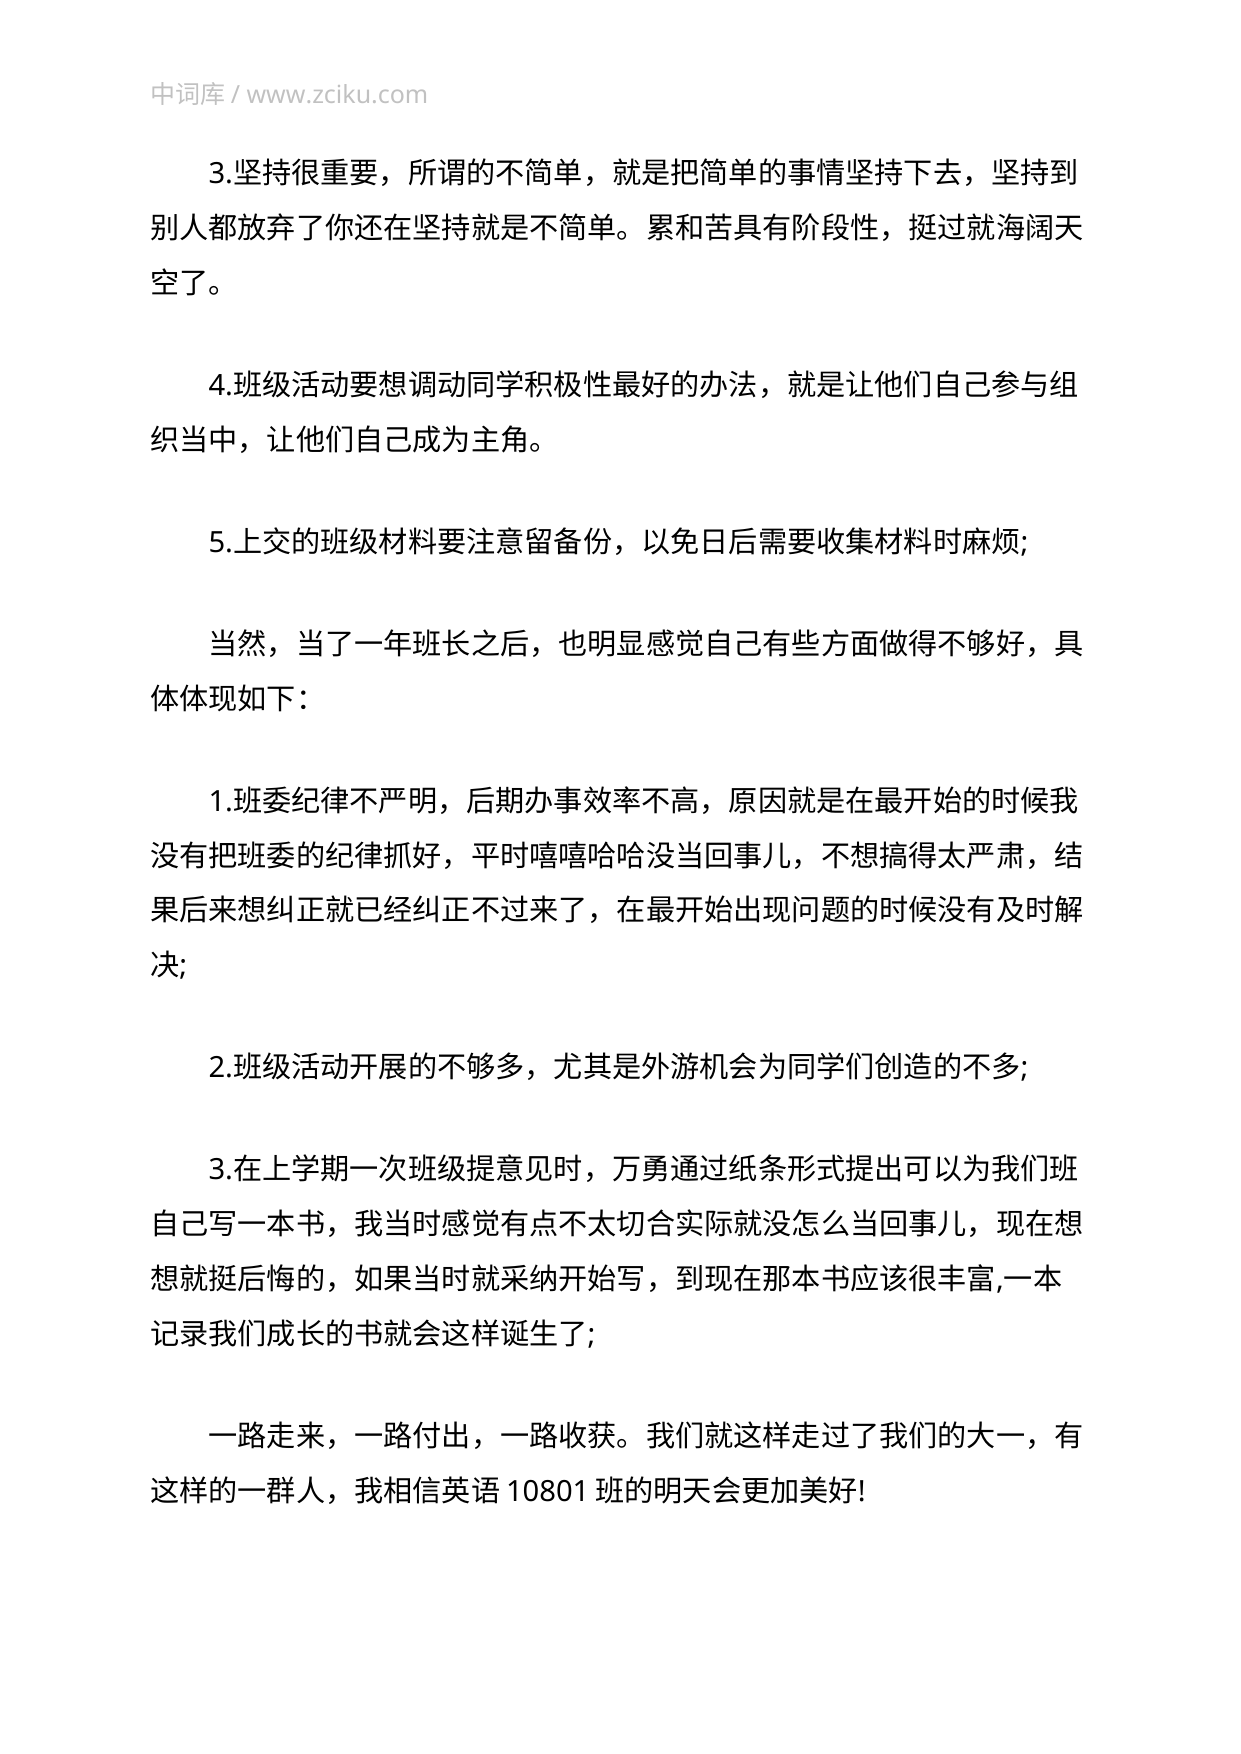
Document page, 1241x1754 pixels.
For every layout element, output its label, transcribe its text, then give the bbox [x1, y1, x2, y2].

text 2.班级活动开展的不够多，尤其是外游机会为同学们创造的不多; [150, 1044, 1090, 1086]
text 1.班委纪律不严明，后期办事效率不高，原因就是在最开始的时候我没有把班委的纪律抓好，平时嘻嘻哈哈没当回事儿，不想搞得太严肃，结果后来想纠正就已经纠正不过来了，在最开始出现问题的时候没有及时解决; [150, 777, 1090, 984]
text 当然，当了一年班长之后，也明显感觉自己有些方面做得不够好，具体体现如下： [150, 620, 1090, 718]
text 5.上交的班级材料要注意留备份，以免日后需要收集材料时麻烦; [150, 518, 1090, 561]
text 4.班级活动要想调动同学积极性最好的办法，就是让他们自己参与组织当中，让他们自己成为主角。 [150, 362, 1090, 459]
text 一路走来，一路付出，一路收获。我们就这样走过了我们的大一，有这样的一群人，我相信英语10801班的明天会更加美好! [150, 1413, 1090, 1510]
text 3.坚持很重要，所谓的不简单，就是把简单的事情坚持下去，坚持到别人都放弃了你还在坚持就是不简单。累和苦具有阶段性，挺过就海阔天空了。 [150, 150, 1090, 302]
text 3.在上学期一次班级提意见时，万勇通过纸条形式提出可以为我们班自己写一本书，我当时感觉有点不太切合实际就没怎么当回事儿，现在想想就挺后悔的，如果当时就采纳开始写，到现在那本书应该很丰富,一本记录我们成长的书就会这样诞生了; [150, 1146, 1090, 1353]
